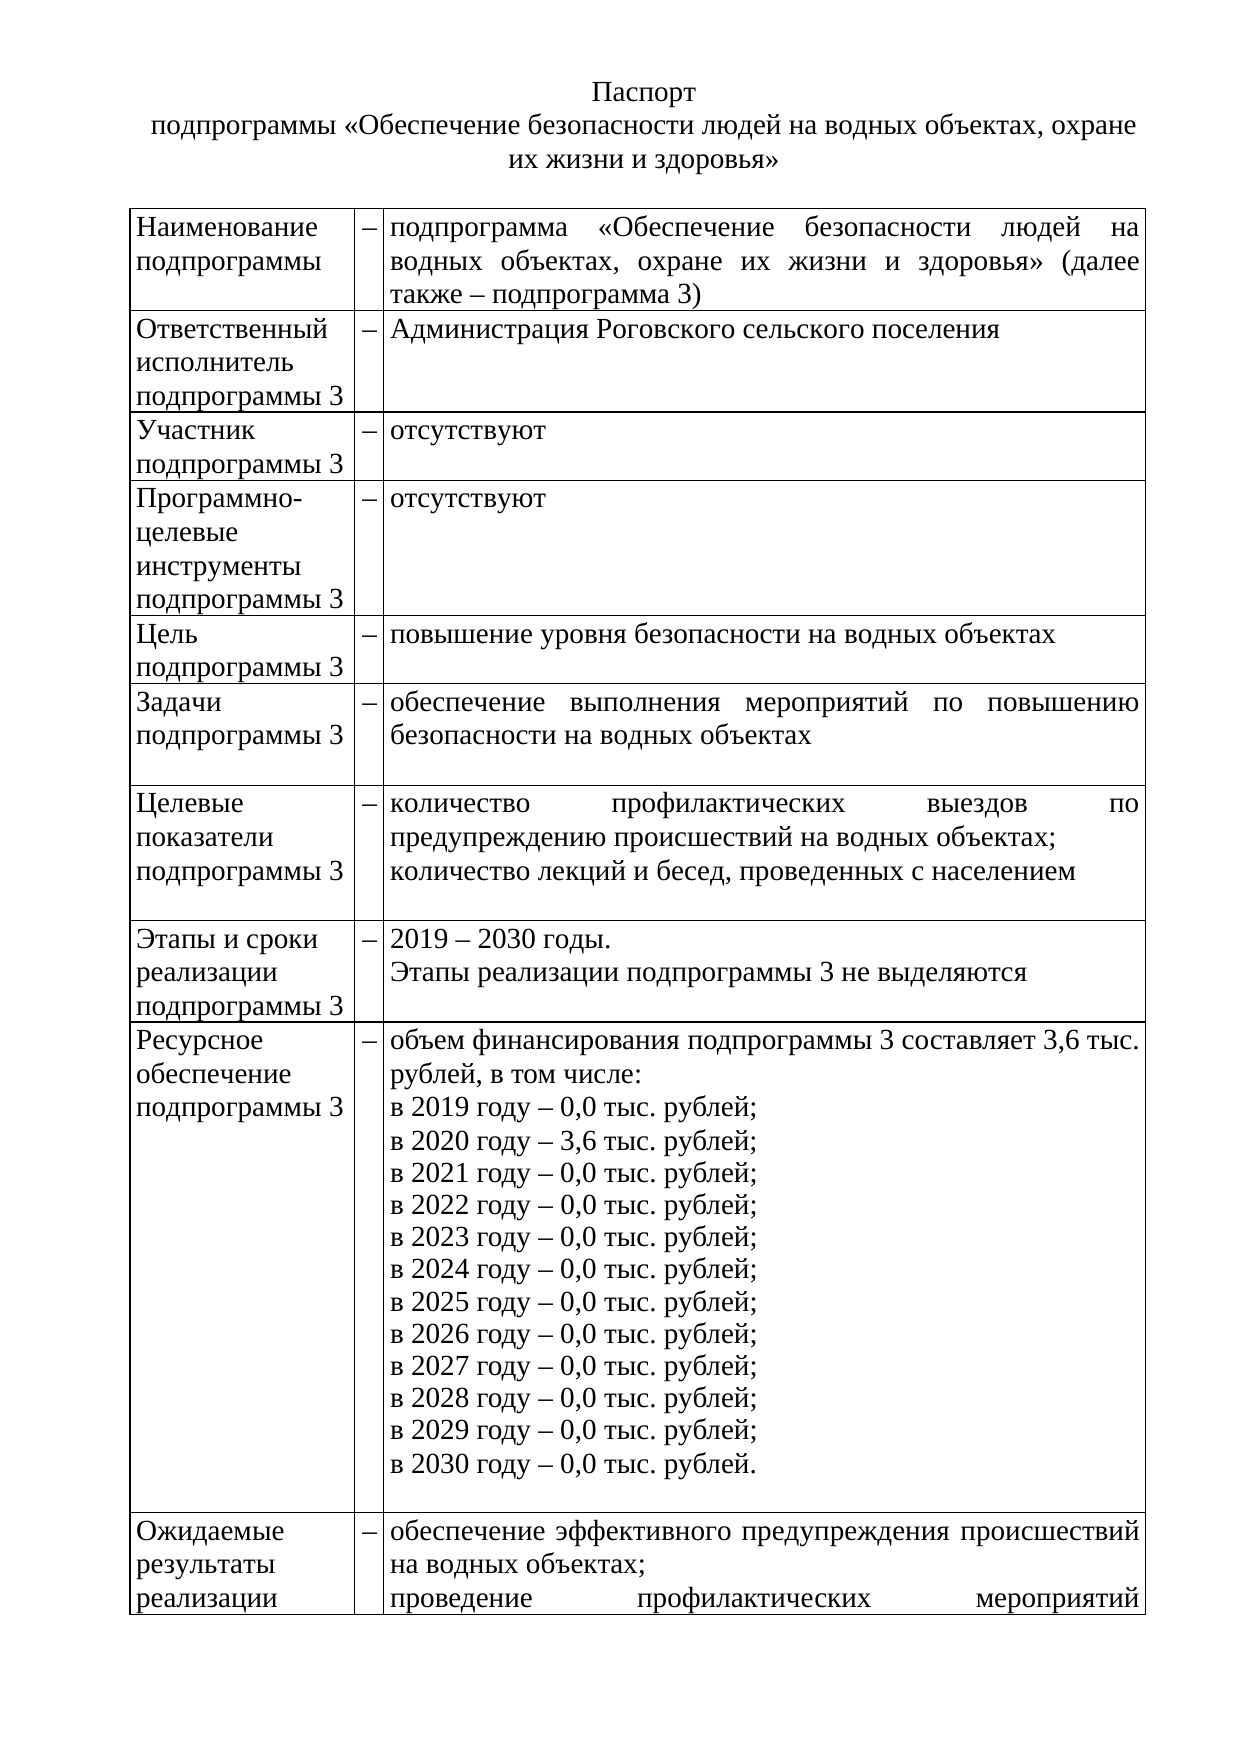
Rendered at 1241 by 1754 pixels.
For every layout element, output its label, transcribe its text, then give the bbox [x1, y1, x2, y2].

table_cell – [355, 616, 383, 683]
text Паспорт [136, 74, 1152, 107]
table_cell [131, 1513, 354, 1614]
table_cell Участник подпрограммы 3 [131, 413, 354, 479]
table_cell – [355, 311, 383, 411]
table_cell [384, 1513, 1145, 1614]
table_cell объем финансирования подпрограммы 3 составляет 3,6 тыс. рублей, в том числе: в 2019 году – 0,0 тыс. рублей; в 2020 году – 3,6 тыс. рублей; в 2021 году – 0,0 тыс. рублей; в 2022 году – 0,0 тыс. рублей; в 2023 году – 0,0 тыс. рублей; в 2024 году – 0,0 тыс. рублей; в 2025 году – 0,0 тыс. рублей; в 2026 году – 0,0 тыс. рублей; в 2027 году – 0,0 тыс. рублей; в 2028 году – 0,0 тыс. рублей; в 2029 году – 0,0 тыс. рублей; в 2030 году – 0,0 тыс. рублей. [384, 1023, 1145, 1512]
table_cell – [355, 413, 383, 479]
table_cell Задачи подпрограммы 3 [131, 684, 354, 784]
table_header Наименование подпрограммы [131, 209, 354, 310]
table_cell 2019 – 2030 годы. Этапы реализации подпрограммы 3 не выделяются [384, 921, 1145, 1021]
table_cell обеспечение выполнения мероприятий по повышению безопасности на водных объектах [384, 684, 1145, 784]
table_cell отсутствуют [384, 413, 1145, 479]
table_cell Этапы и сроки реализации подпрограммы 3 [131, 921, 354, 1021]
table_cell повышение уровня безопасности на водных объектах [384, 616, 1145, 683]
table_cell – [355, 481, 383, 615]
table_cell – [355, 1023, 383, 1512]
table_cell – [355, 786, 383, 920]
table_cell Целевые показатели подпрограммы 3 [131, 786, 354, 920]
table_cell – [355, 684, 383, 784]
table_cell Ресурсное обеспечение подпрограммы 3 [131, 1023, 354, 1512]
table_cell отсутствуют [384, 481, 1145, 615]
table_cell Программно-целевые инструменты подпрограммы 3 [131, 481, 354, 615]
table_cell – [355, 921, 383, 1021]
table_cell – [355, 1513, 383, 1614]
table_cell Цель подпрограммы 3 [131, 616, 354, 683]
table_header подпрограмма «Обеспечение безопасности людей на водных объектах, охране их жизни и здоровья» (далее также – подпрограмма 3) [384, 209, 1145, 310]
text подпрограммы «Обеспечение безопасности людей на водных объектах, охране их жизни и здоровья» [136, 107, 1152, 174]
table_header – [355, 209, 383, 310]
table_cell Администрация Роговского сельского поселения [384, 311, 1145, 411]
table_cell количество профилактических выездов по предупреждению происшествий на водных объектах; количество лекций и бесед, проведенных с населением [384, 786, 1145, 920]
table_cell Ответственный исполнитель подпрограммы 3 [131, 311, 354, 411]
